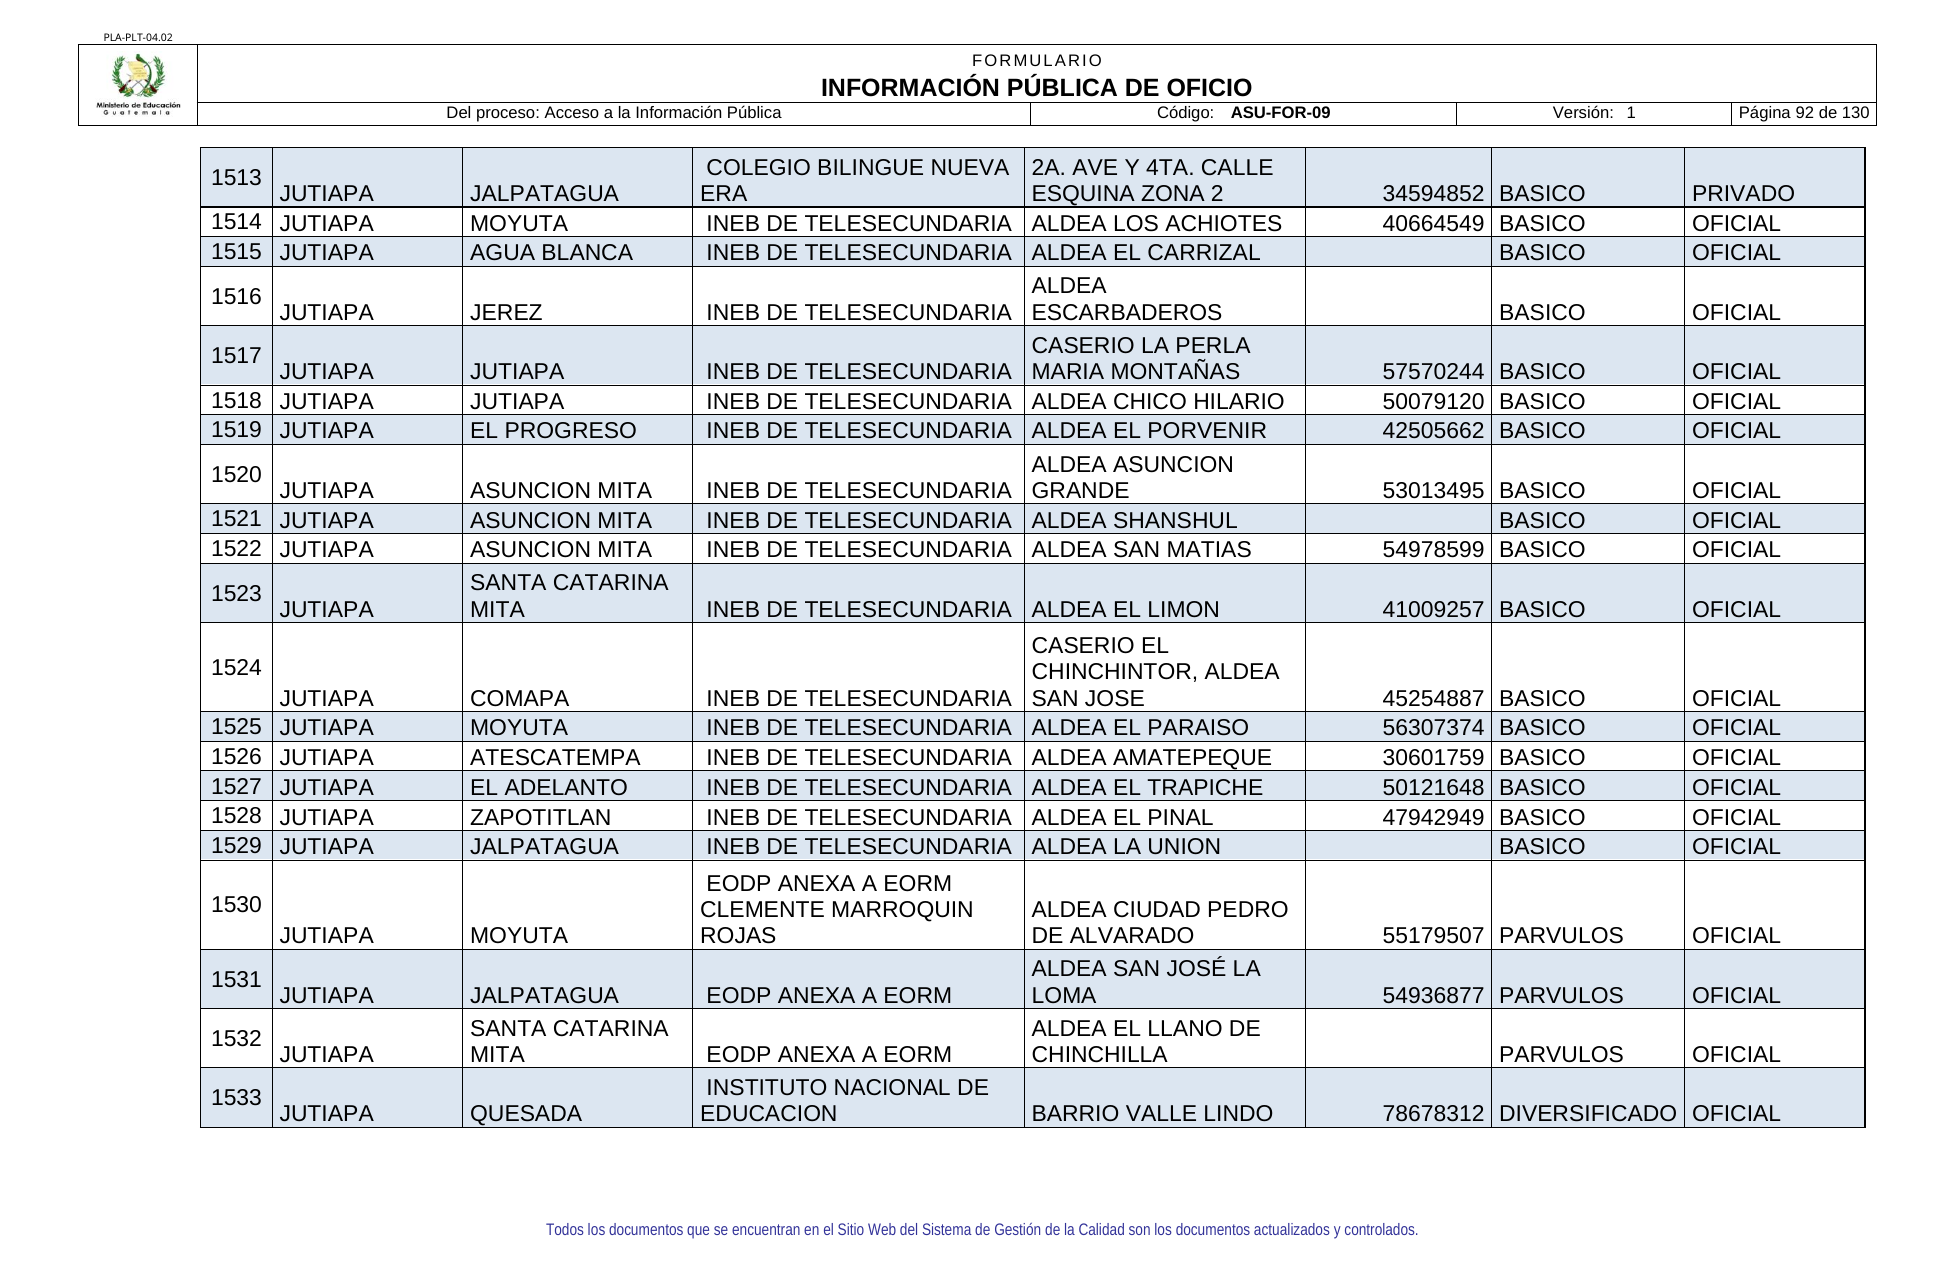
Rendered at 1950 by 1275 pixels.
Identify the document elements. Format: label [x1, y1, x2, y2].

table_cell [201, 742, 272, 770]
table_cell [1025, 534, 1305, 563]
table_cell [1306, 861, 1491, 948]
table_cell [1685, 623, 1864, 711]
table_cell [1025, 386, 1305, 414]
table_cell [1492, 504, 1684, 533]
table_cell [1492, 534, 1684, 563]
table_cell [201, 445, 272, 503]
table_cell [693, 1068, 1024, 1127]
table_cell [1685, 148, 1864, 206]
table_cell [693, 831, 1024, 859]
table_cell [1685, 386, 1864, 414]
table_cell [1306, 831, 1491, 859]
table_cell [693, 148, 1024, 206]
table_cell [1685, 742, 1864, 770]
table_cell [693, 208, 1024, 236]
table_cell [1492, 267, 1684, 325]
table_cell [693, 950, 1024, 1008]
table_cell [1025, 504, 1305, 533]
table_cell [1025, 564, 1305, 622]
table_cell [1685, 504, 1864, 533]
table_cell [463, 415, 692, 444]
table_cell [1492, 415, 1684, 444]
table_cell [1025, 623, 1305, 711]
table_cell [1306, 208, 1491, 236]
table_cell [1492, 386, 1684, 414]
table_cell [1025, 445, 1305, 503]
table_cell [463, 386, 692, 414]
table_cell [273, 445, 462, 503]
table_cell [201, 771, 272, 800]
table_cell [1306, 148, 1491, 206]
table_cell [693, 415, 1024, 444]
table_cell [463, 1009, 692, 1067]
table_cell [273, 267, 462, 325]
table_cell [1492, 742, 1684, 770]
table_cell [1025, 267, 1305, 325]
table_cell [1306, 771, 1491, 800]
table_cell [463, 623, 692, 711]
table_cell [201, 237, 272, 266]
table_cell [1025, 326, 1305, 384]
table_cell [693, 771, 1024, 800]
picture [95, 51, 181, 117]
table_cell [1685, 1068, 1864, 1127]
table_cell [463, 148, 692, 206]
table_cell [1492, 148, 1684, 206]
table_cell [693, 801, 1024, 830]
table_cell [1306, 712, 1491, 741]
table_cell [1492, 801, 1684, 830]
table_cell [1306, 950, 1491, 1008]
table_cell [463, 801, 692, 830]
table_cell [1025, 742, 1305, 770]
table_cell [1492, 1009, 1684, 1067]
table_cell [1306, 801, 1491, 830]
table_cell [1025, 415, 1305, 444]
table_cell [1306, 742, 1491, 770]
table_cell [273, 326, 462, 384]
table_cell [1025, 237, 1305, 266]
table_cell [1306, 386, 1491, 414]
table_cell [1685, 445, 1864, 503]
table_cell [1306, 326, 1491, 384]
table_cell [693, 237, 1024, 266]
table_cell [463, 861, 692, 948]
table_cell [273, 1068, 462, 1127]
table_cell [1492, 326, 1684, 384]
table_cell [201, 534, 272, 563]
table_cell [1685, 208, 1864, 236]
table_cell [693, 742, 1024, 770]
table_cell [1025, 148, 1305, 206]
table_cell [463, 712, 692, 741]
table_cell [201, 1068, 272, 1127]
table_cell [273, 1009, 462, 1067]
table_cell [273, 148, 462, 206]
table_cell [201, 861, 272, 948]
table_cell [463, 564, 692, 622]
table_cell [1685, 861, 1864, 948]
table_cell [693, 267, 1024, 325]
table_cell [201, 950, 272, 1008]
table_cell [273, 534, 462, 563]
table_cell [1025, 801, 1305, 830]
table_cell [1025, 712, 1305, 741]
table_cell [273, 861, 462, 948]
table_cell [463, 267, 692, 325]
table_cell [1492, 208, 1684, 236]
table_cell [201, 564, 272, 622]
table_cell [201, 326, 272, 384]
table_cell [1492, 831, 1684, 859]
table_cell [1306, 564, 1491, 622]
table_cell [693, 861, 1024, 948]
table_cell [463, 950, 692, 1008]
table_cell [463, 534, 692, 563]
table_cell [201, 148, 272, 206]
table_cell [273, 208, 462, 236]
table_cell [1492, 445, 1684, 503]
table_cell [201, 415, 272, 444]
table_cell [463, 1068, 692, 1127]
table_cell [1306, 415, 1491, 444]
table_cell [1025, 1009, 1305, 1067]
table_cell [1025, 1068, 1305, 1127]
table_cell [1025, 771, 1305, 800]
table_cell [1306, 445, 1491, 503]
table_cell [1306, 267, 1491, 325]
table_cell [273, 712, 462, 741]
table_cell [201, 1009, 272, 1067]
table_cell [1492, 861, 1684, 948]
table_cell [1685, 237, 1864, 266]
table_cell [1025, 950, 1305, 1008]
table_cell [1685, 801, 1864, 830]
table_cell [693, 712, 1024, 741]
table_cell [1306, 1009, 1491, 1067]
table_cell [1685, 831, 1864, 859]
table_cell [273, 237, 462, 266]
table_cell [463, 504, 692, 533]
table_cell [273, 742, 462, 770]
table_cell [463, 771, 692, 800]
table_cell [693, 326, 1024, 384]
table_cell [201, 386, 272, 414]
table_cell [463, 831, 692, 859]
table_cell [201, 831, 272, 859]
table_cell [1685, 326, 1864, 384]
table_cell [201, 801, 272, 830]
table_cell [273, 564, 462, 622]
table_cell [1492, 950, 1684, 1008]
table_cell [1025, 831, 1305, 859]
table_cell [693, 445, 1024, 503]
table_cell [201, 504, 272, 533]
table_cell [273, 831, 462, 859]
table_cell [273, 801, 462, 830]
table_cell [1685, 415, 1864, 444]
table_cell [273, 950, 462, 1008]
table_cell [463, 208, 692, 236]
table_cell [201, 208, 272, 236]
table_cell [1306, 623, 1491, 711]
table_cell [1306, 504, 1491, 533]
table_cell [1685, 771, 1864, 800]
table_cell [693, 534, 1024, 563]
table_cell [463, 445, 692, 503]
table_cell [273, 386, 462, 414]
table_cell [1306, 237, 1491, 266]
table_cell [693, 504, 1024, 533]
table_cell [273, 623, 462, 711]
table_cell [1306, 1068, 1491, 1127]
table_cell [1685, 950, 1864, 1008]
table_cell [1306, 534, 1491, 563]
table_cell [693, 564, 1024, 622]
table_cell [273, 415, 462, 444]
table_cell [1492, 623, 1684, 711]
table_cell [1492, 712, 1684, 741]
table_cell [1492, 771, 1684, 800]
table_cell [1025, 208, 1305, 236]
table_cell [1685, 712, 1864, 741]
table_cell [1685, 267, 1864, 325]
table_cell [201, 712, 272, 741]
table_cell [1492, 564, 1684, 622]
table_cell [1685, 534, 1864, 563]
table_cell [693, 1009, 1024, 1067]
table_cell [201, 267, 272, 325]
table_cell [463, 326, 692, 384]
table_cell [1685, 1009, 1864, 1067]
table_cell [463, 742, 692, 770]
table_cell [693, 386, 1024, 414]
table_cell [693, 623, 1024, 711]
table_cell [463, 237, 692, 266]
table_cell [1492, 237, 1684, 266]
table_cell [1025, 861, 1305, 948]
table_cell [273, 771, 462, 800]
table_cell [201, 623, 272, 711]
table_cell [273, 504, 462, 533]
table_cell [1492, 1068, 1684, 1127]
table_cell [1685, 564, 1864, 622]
